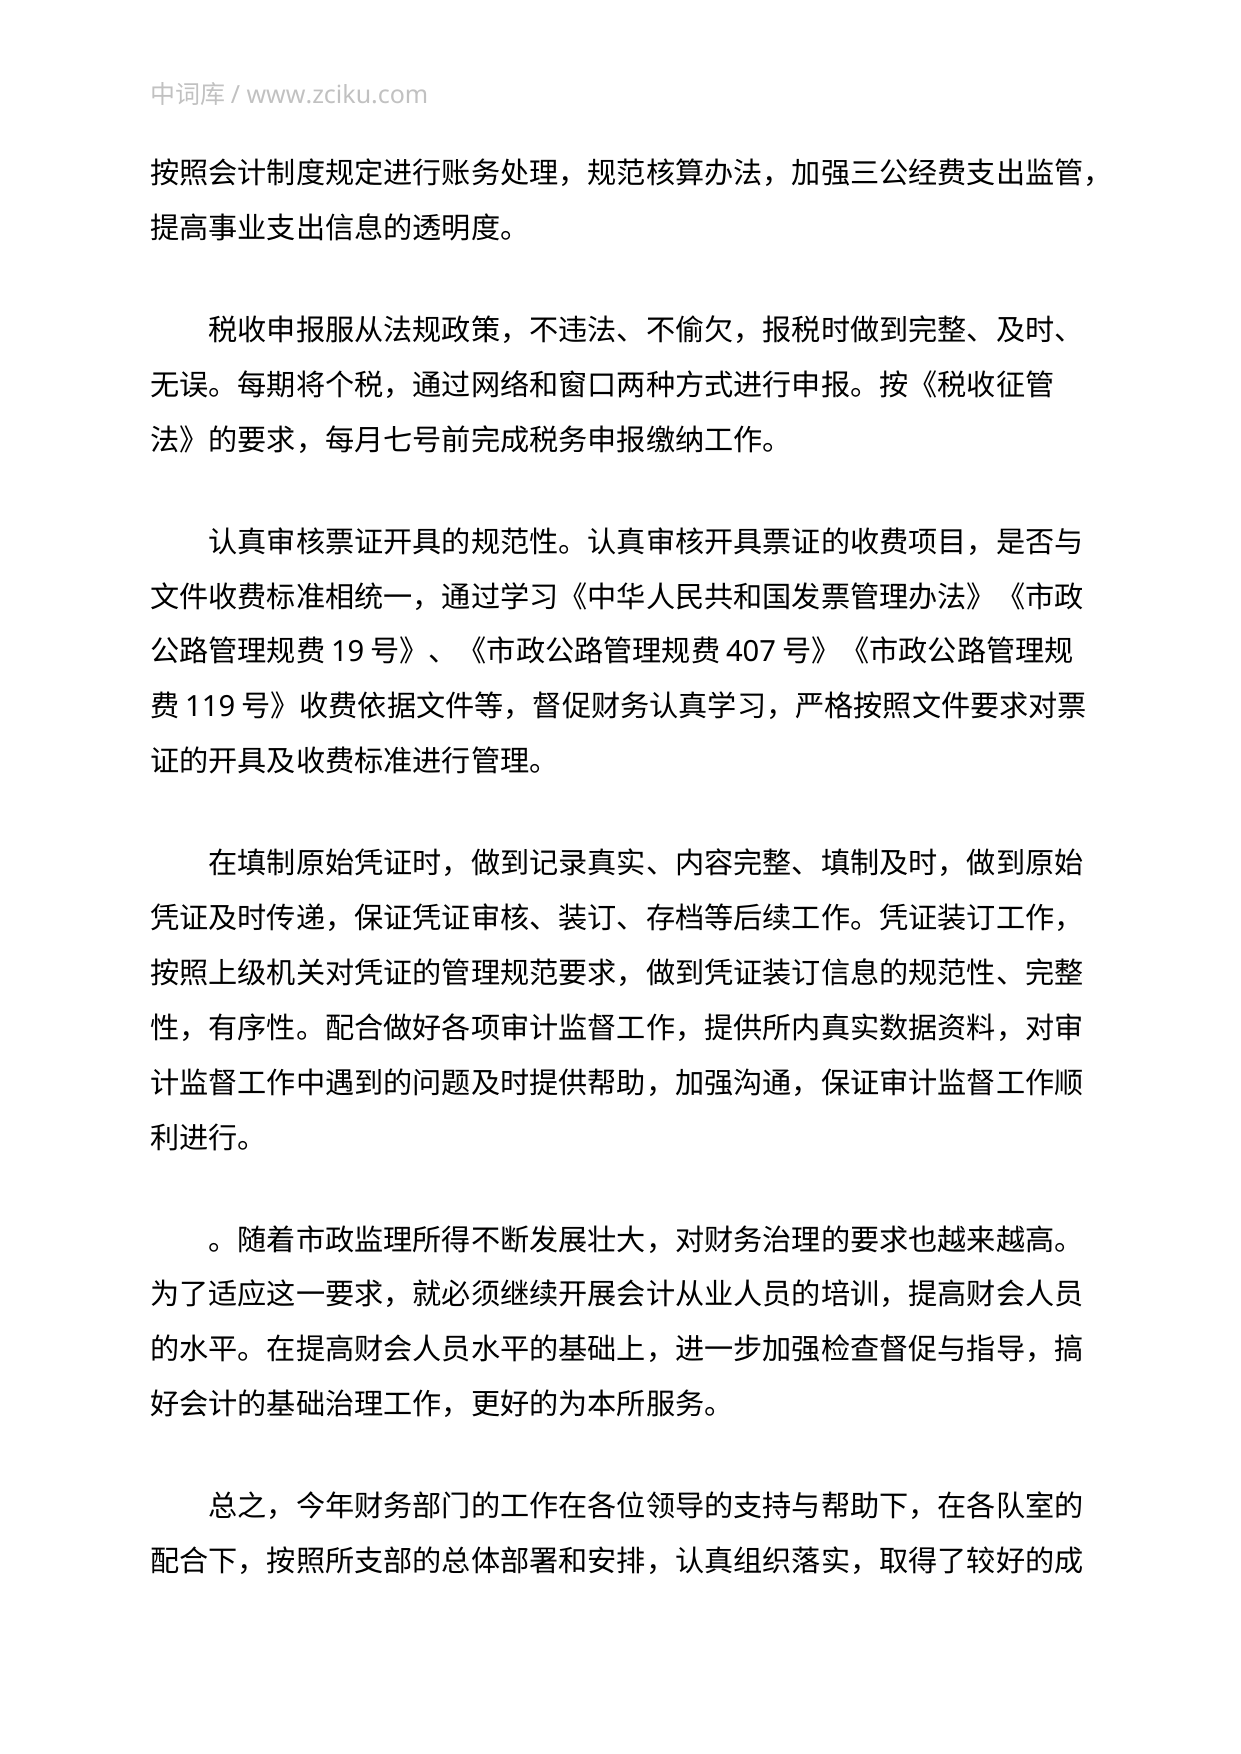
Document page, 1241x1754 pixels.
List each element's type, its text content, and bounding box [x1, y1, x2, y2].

text 税收申报服从法规政策，不违法、不偷欠，报税时做到完整、及时、无误。每期将个税，通过网络和窗口两种方式进行申报。按《税收征管法》的要求，每月七号前完成税务申报缴纳工作。 [150, 307, 1090, 459]
text 。随着市政监理所得不断发展壮大，对财务治理的要求也越来越高。为了适应这一要求，就必须继续开展会计从业人员的培训，提高财会人员的水平。在提高财会人员水平的基础上，进一步加强检查督促与指导，搞好会计的基础治理工作，更好的为本所服务。 [150, 1216, 1090, 1423]
text 在填制原始凭证时，做到记录真实、内容完整、填制及时，做到原始凭证及时传递，保证凭证审核、装订、存档等后续工作。凭证装订工作，按照上级机关对凭证的管理规范要求，做到凭证装订信息的规范性、完整性，有序性。配合做好各项审计监督工作，提供所内真实数据资料，对审计监督工作中遇到的问题及时提供帮助，加强沟通，保证审计监督工作顺利进行。 [150, 840, 1090, 1157]
text 认真审核票证开具的规范性。认真审核开具票证的收费项目，是否与文件收费标准相统一，通过学习《中华人民共和国发票管理办法》《市政公路管理规费19号》、《市政公路管理规费407号》《市政公路管理规费119号》收费依据文件等，督促财务认真学习，严格按照文件要求对票证的开具及收费标准进行管理。 [150, 518, 1090, 780]
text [150, 1482, 1090, 1580]
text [150, 150, 1090, 247]
